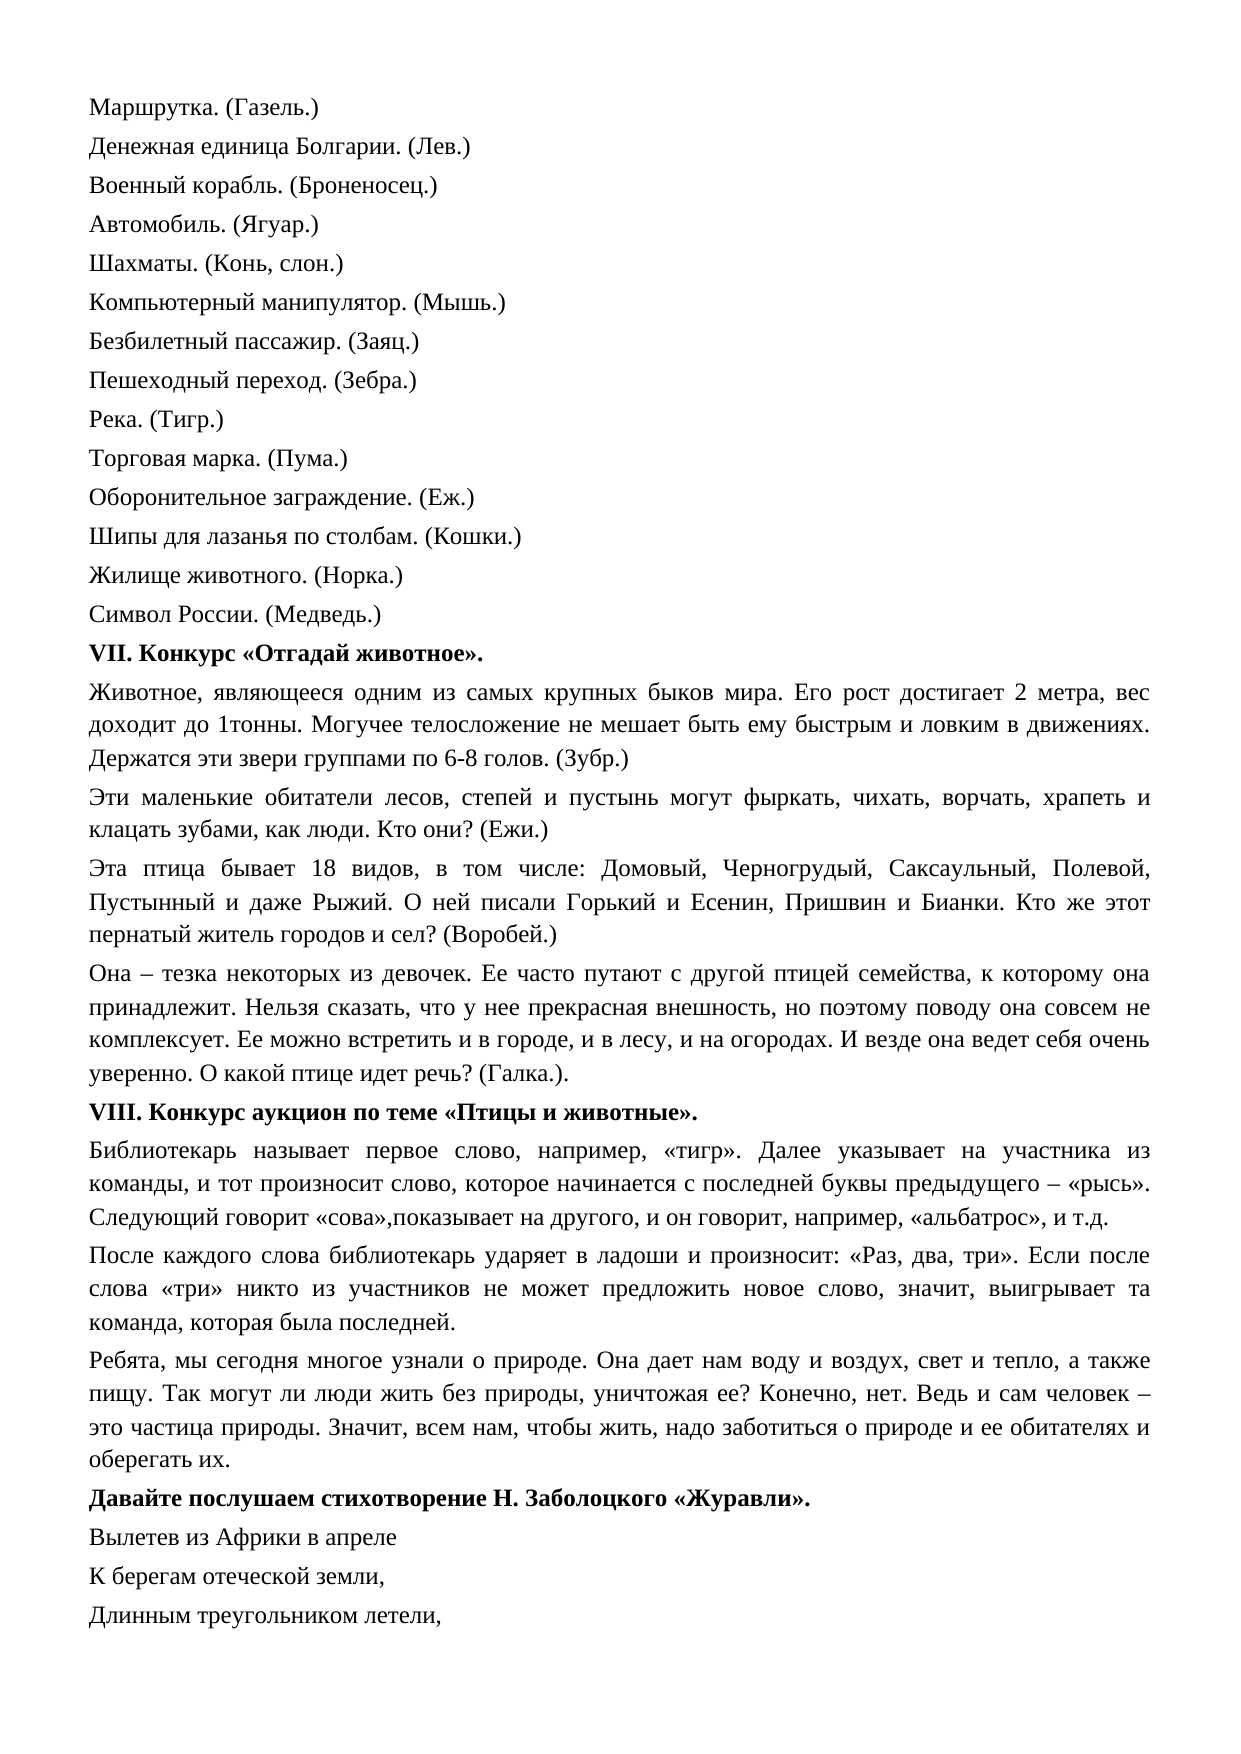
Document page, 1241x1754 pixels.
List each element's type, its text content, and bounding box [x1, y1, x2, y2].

text Давайте послушаем стихотворение Н. Заболоцкого «Журавли». [89, 1483, 1152, 1512]
text Река. (Тигр.) [89, 404, 1152, 433]
text Военный корабль. (Броненосец.) [89, 170, 1152, 199]
text К берегам отеческой земли, [89, 1561, 1152, 1590]
text Торговая марка. (Пума.) [89, 443, 1152, 472]
text Жилище животного. (Норка.) [89, 560, 1152, 588]
text Автомобиль. (Ягуар.) [89, 209, 1152, 238]
text VII. Конкурс «Отгадай животное». [89, 638, 1152, 666]
text Маршрутка. (Газель.) [89, 92, 1152, 121]
text Эта птица бывает 18 видов, в том числе: Домовый, Черногрудый, Саксаульный, Полевой, Пустынный и даже Рыжий. О ней писали Горький и Есенин, Пришвин и Бианки. Кто же этот пернатый житель городов и сел? (Воробей.) [89, 853, 1152, 948]
text Животное, являющееся одним из самых крупных быков мира. Его рост достигает 2 метра, вес доходит до 1тонны. Могучее телосложение не мешает быть ему быстрым и ловким в движениях. Держатся эти звери группами по 6-8 голов. (Зубр.) [89, 677, 1152, 771]
text Шипы для лазанья по столбам. (Кошки.) [89, 521, 1152, 549]
text Вылетев из Африки в апреле [89, 1522, 1152, 1551]
text VIII. Конкурс аукцион по теме «Птицы и животные». [89, 1097, 1152, 1125]
text Безбилетный пассажир. (Заяц.) [89, 326, 1152, 355]
text Компьютерный манипулятор. (Мышь.) [89, 287, 1152, 316]
text Ребята, мы сегодня многое узнали о природе. Она дает нам воду и воздух, свет и тепло, а также пищу. Так могут ли люди жить без природы, уничтожая ее? Конечно, нет. Ведь и сам человек – это частица природы. Значит, всем нам, чтобы жить, надо заботиться о природе и ее обитателях и оберегать их. [89, 1346, 1152, 1473]
text Пешеходный переход. (Зебра.) [89, 365, 1152, 394]
text Длинным треугольником летели, [89, 1600, 1152, 1629]
text Оборонительное заграждение. (Еж.) [89, 482, 1152, 511]
text Библиотекарь называет первое слово, например, «тигр». Далее указывает на участника из команды, и тот произносит слово, которое начинается с последней буквы предыдущего – «рысь». Следующий говорит «сова»,показывает на другого, и он говорит, например, «альбатрос», и т.д. [89, 1136, 1152, 1230]
text Она – тезка некоторых из девочек. Ее часто путают с другой птицей семейства, к которому она принадлежит. Нельзя сказать, что у нее прекрасная внешность, но поэтому поводу она совсем не комплексует. Ее можно встретить и в городе, и в лесу, и на огородах. И везде она ведет себя очень уверенно. О какой птице идет речь? (Галка.). [89, 958, 1152, 1086]
text Шахматы. (Конь, слон.) [89, 248, 1152, 277]
text После каждого слова библиотекарь ударяет в ладоши и произносит: «Раз, два, три». Если после слова «три» никто из участников не может предложить новое слово, значит, выигрывает та команда, которая была последней. [89, 1241, 1152, 1335]
text Эти маленькие обитатели лесов, степей и пустынь могут фыркать, чихать, ворчать, храпеть и клацать зубами, как люди. Кто они? (Ежи.) [89, 782, 1152, 843]
text Денежная единица Болгарии. (Лев.) [89, 131, 1152, 160]
text Символ России. (Медведь.) [89, 599, 1152, 627]
